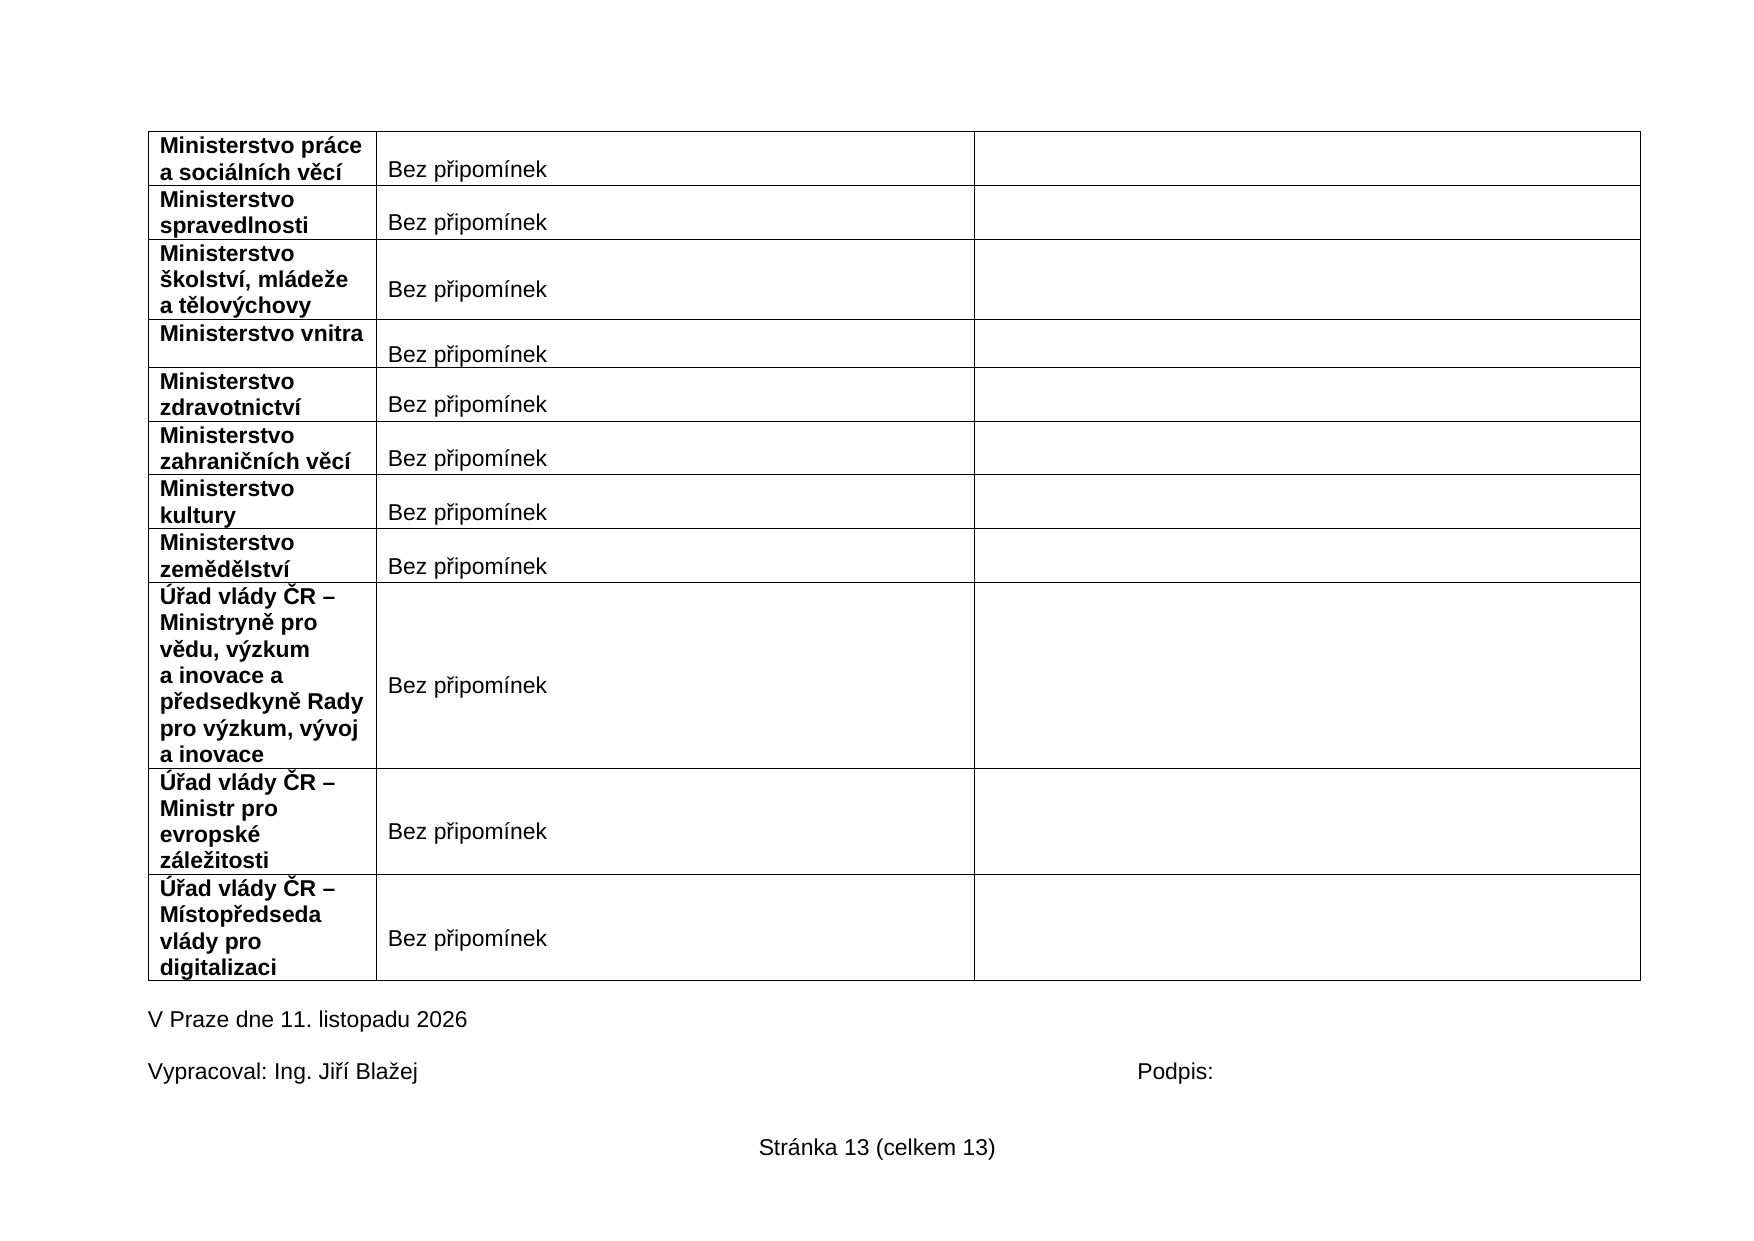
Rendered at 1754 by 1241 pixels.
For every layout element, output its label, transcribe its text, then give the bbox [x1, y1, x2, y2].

table_cell Bez připomínek [377, 769, 974, 874]
table_cell Bez připomínek [377, 186, 974, 238]
table_cell Bez připomínek [377, 529, 974, 582]
table_cell [975, 320, 1640, 367]
table_cell Ministerstvo práce a sociálních věcí [149, 132, 376, 185]
table_cell Ministerstvo školství‚ mládeže a tělovýchovy [149, 240, 376, 319]
table_cell Bez připomínek [377, 475, 974, 528]
table_cell Ministerstvo zemědělství [149, 529, 376, 582]
table_cell [975, 475, 1640, 528]
table_cell [975, 132, 1640, 185]
table_cell [975, 769, 1640, 874]
text Vypracoval: Ing. Jiří Blažej Podpis: [148, 1058, 1606, 1084]
table_cell Bez připomínek [377, 368, 974, 421]
table_cell Ministerstvo spravedlnosti [149, 186, 376, 238]
table_cell [975, 186, 1640, 238]
table_cell [975, 422, 1640, 474]
table_cell Bez připomínek [377, 320, 974, 367]
text V Praze dne 1. září 2022 [148, 1006, 1606, 1033]
table_cell Úřad vlády ČR – Ministryně pro vědu, výzkum a inovace a předsedkyně Rady pro výzkum, vývoj a inovace [149, 583, 376, 767]
table_cell Úřad vlády ČR – Ministr pro evropské záležitosti [149, 769, 376, 874]
table_cell [975, 583, 1640, 767]
table_cell Bez připomínek [377, 583, 974, 767]
table_cell Ministerstvo kultury [149, 475, 376, 528]
table_cell [975, 368, 1640, 421]
table_cell Úřad vlády ČR – Místopředseda vlády pro digitalizaci [149, 875, 376, 980]
table_cell [975, 240, 1640, 319]
table_cell Bez připomínek [377, 875, 974, 980]
table_cell Bez připomínek [377, 422, 974, 474]
table_cell [975, 529, 1640, 582]
table_cell Bez připomínek [377, 240, 974, 319]
table_cell Bez připomínek [377, 132, 974, 185]
table_cell [975, 875, 1640, 980]
table_cell Ministerstvo vnitra [149, 320, 376, 367]
table_cell Ministerstvo zahraničních věcí [149, 422, 376, 474]
table_cell Ministerstvo zdravotnictví [149, 368, 376, 421]
